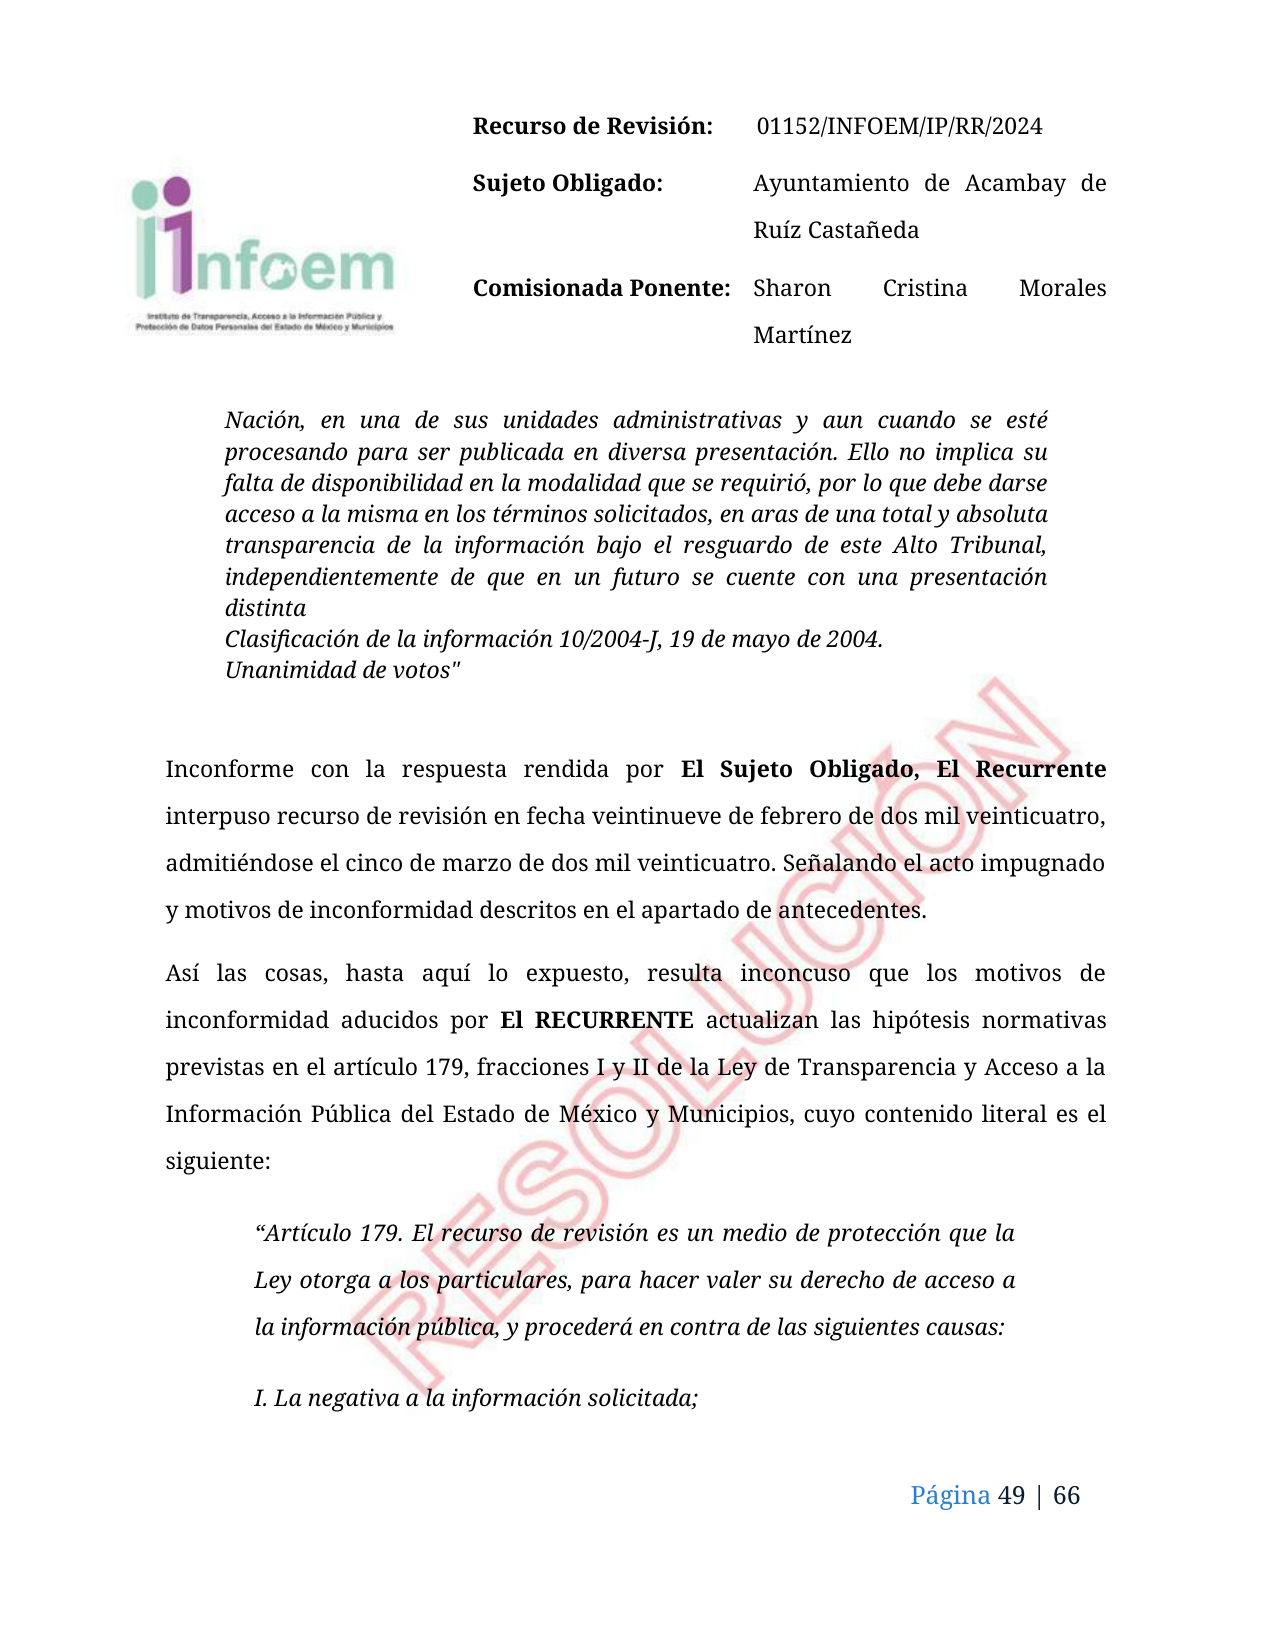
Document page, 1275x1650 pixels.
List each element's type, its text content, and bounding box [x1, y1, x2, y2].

text Así las cosas, hasta aquí lo expuesto, resulta inconcuso que los motivos de inconformidad aducidos por El RECURRENTE actualizan las hipótesis normativas previstas en el artículo 179, fracciones I y II de la Ley de Transparencia y Acceso a la Información Pública del Estado de México y Municipios, cuyo contenido literal es el siguiente: [165, 957, 1107, 1176]
text “Artículo 179. El recurso de revisión es un medio de protección que la Ley otorga a los particulares, para hacer valer su derecho de acceso a la información pública, y procederá en contra de las siguientes causas: [254, 1217, 1019, 1342]
picture [2, 111, 1275, 1650]
text I. La negativa a la información solicitada; [254, 1382, 1019, 1413]
text Inconforme con la respuesta rendida por El Sujeto Obligado, El Recurrente interpuso recurso de revisión en fecha veintinueve de febrero de dos mil veinticuatro, admitiéndose el cinco de marzo de dos mil veinticuatro. Señalando el acto impugnado y motivos de inconformidad descritos en el apartado de antecedentes. [165, 753, 1107, 925]
text Unanimidad de votos" [224, 654, 1051, 686]
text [224, 404, 1051, 623]
text Clasificación de la información 10/2004-J, 19 de mayo de 2004. [224, 623, 1051, 654]
